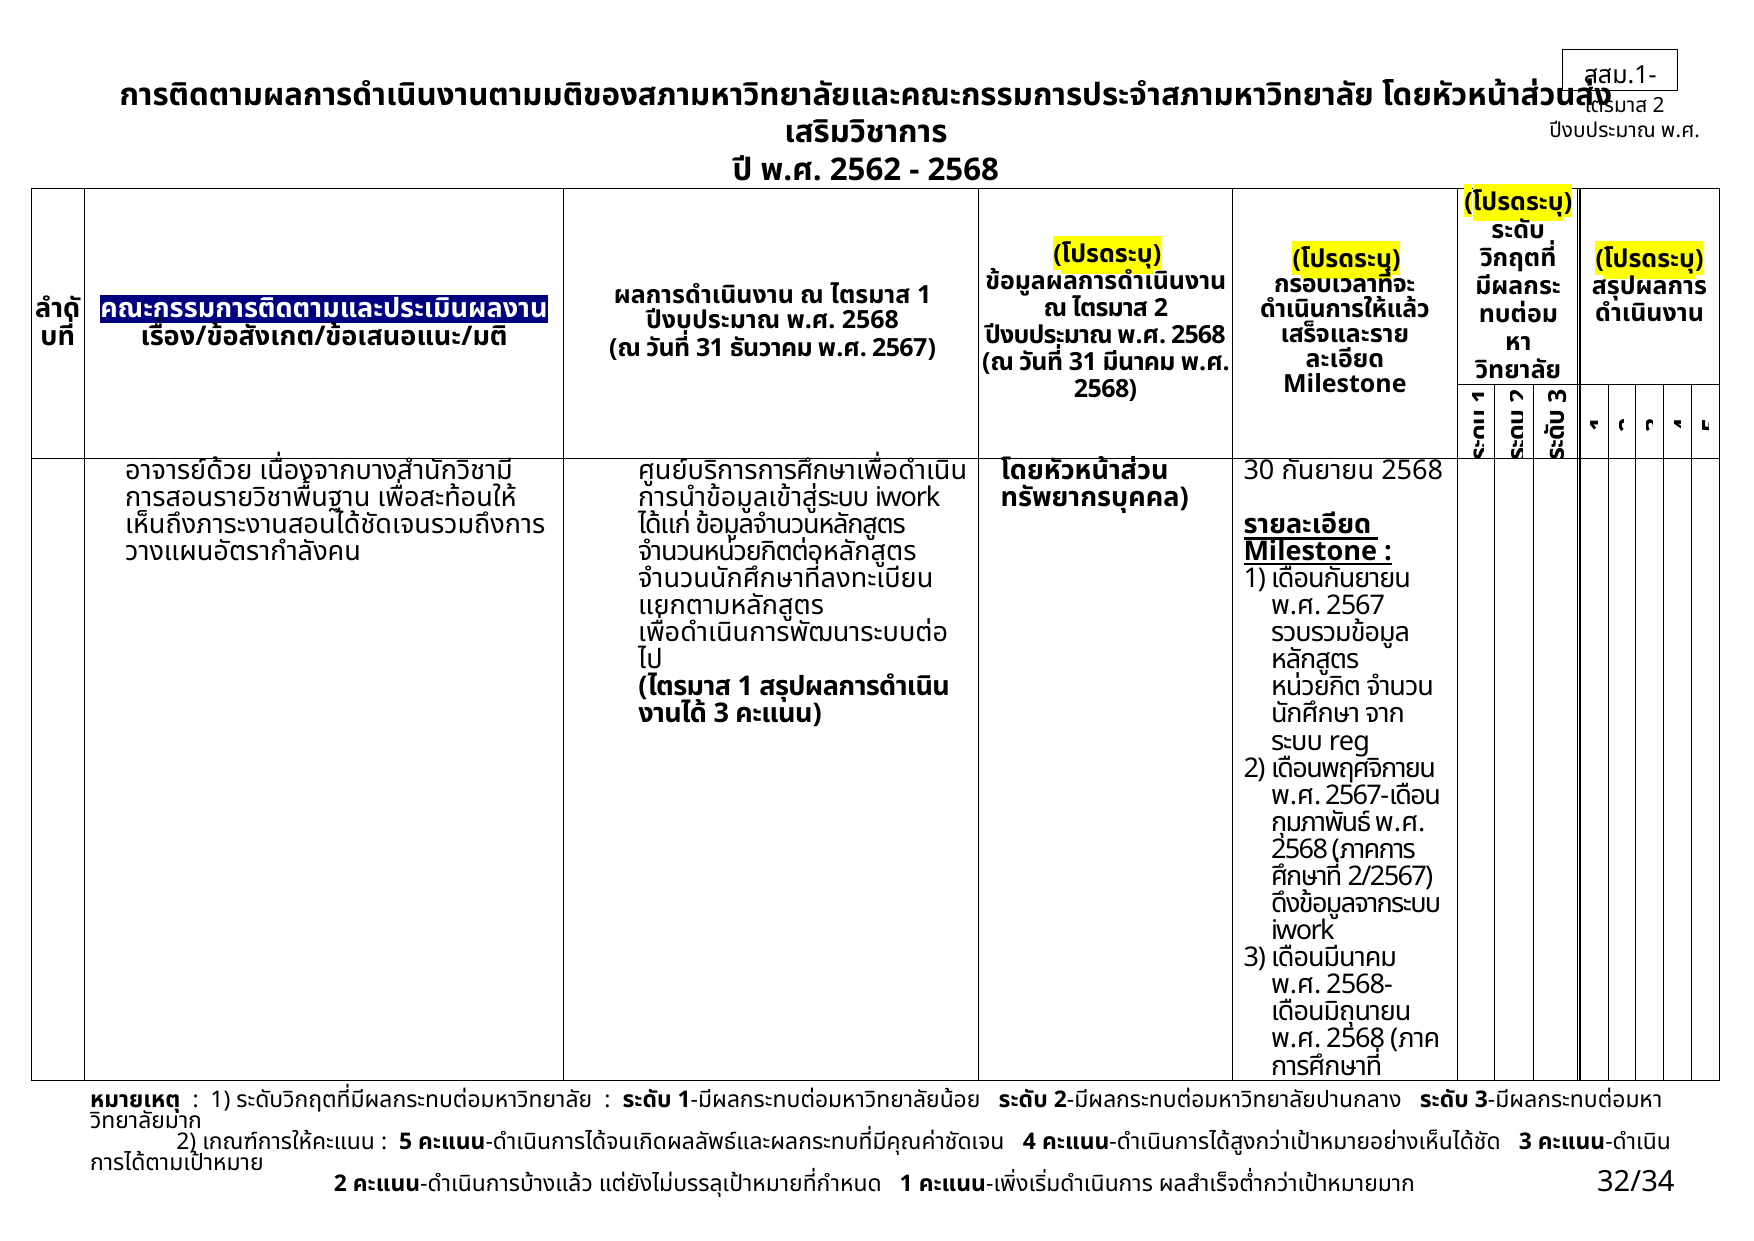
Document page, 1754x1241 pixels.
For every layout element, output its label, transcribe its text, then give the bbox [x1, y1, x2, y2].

table_header (โปรดระบุ) ระดับวิกฤตที่ มีผลกระทบต่อมหาวิทยาลัย [1458, 189, 1577, 384]
table_cell 5 คะแนน [1692, 385, 1719, 457]
table_cell [1664, 459, 1691, 1080]
table_header ผลการดำเนินงาน ณ ไตรมาส 1 ปีงบประมาณ พ.ศ. 2568 (ณ วันที่ 31 ธันวาคม พ.ศ. 2567) [564, 189, 978, 457]
table_cell [1692, 459, 1719, 1080]
table_cell (รองอธิการบดีฝ่ายทรัพยากรบุคคลและบริหารทั่วไป โดยหัวหน้าส่วนทรัพยากรบุคคล) [979, 459, 1232, 1080]
table_cell 4 คะแนน [1664, 385, 1691, 457]
table_cell ในเรื่องอัตราส่วนจำนวนนักศึกษาต่ออาจารย์ อาจเพิ่มข้อมูลเกี่ยวกับอัตราส่วนจำนวนนักศึกษาต่อภาระงานสอนของอาจารย์ด้วย เนื่องจากบางสำนักวิชามีการสอนรายวิชาพื้นฐาน เพื่อสะท้อนให้เห็นถึงภาระงานสอนได้ชัดเจนรวมถึงการวางแผนอัตรากำลังคน [85, 459, 563, 1080]
table_cell ระดับ 2 [1495, 385, 1533, 457]
table_header คณะกรรมการติดตามและประเมินผลงาน เรื่อง/ข้อสังเกต/ข้อเสนอแนะ/มติ [85, 189, 563, 457]
table_cell [1458, 459, 1494, 1080]
table_cell [1609, 459, 1635, 1080]
table_cell 3 คะแนน [1636, 385, 1663, 457]
table_cell กรอบเวลาที่จะดำเนินการให้แล้วเสร็จ : 30 กันยายน 2568 รายละเอียด Milestone : เดือนกันยายน พ.ศ. 2567 รวบรวมข้อมูลหลักสูตร หน่วยกิต จำนวนนักศึกษา จากระบบ reg เดือนพฤศจิกายน พ.ศ. 2567-เดือนกุมภาพันธ์ พ.ศ. 2568 (ภาคการศึกษาที่ 2/2567) ดึงข้อมูลจากระบบ iwork เดือนมีนาคม พ.ศ. 2568-เดือนมิถุนายน พ.ศ. 2568 (ภาคการศึกษาที่ 3/2567) ดึงข้อมูลจากระบบ iwork [1233, 459, 1457, 1080]
table_header (โปรดระบุ) ข้อมูลผลการดำเนินงาน ณ ไตรมาส 2 ปีงบประมาณ พ.ศ. 2568 (ณ วันที่ 31 มีนาคม พ.ศ. 2568) [979, 189, 1232, 457]
table_cell [1534, 459, 1577, 1080]
table_header ลำดับที่ [32, 189, 84, 457]
table_cell 1 คะแนน [1581, 385, 1608, 457]
table_cell [32, 459, 84, 1080]
table_cell [1636, 459, 1663, 1080]
table_header (โปรดระบุ) กรอบเวลาที่จะดำเนินการให้แล้วเสร็จและรายละเอียด Milestone [1233, 189, 1457, 457]
table_cell [1581, 459, 1608, 1080]
table_cell [1495, 459, 1533, 1080]
table_cell ระดับ 1 [1458, 385, 1494, 457]
table_cell ส่วนทรัพยากรบุคคลอยู่ระหว่างดำเนินการประสานหน่วยงานในการพัฒนาระบบ ทั้งนี้ได้ประสานศูนย์บริการการศึกษาเพื่อดำเนินการนำข้อมูลเข้าสู่ระบบ iwork ได้แก่ ข้อมูลจำนวนหลักสูตร จำนวนหน่วยกิตต่อหลักสูตร จำนวนนักศึกษาที่ลงทะเบียนแยกตามหลักสูตร เพื่อดำเนินการพัฒนาระบบต่อไป (ไตรมาส 1 สรุปผลการดำเนินงานได้ 3 คะแนน) [564, 459, 978, 1080]
table_cell 2 คะแนน [1609, 385, 1635, 457]
table_cell ระดับ 3 [1534, 385, 1577, 457]
table_header (โปรดระบุ) สรุปผลการดำเนินงาน [1581, 189, 1719, 384]
